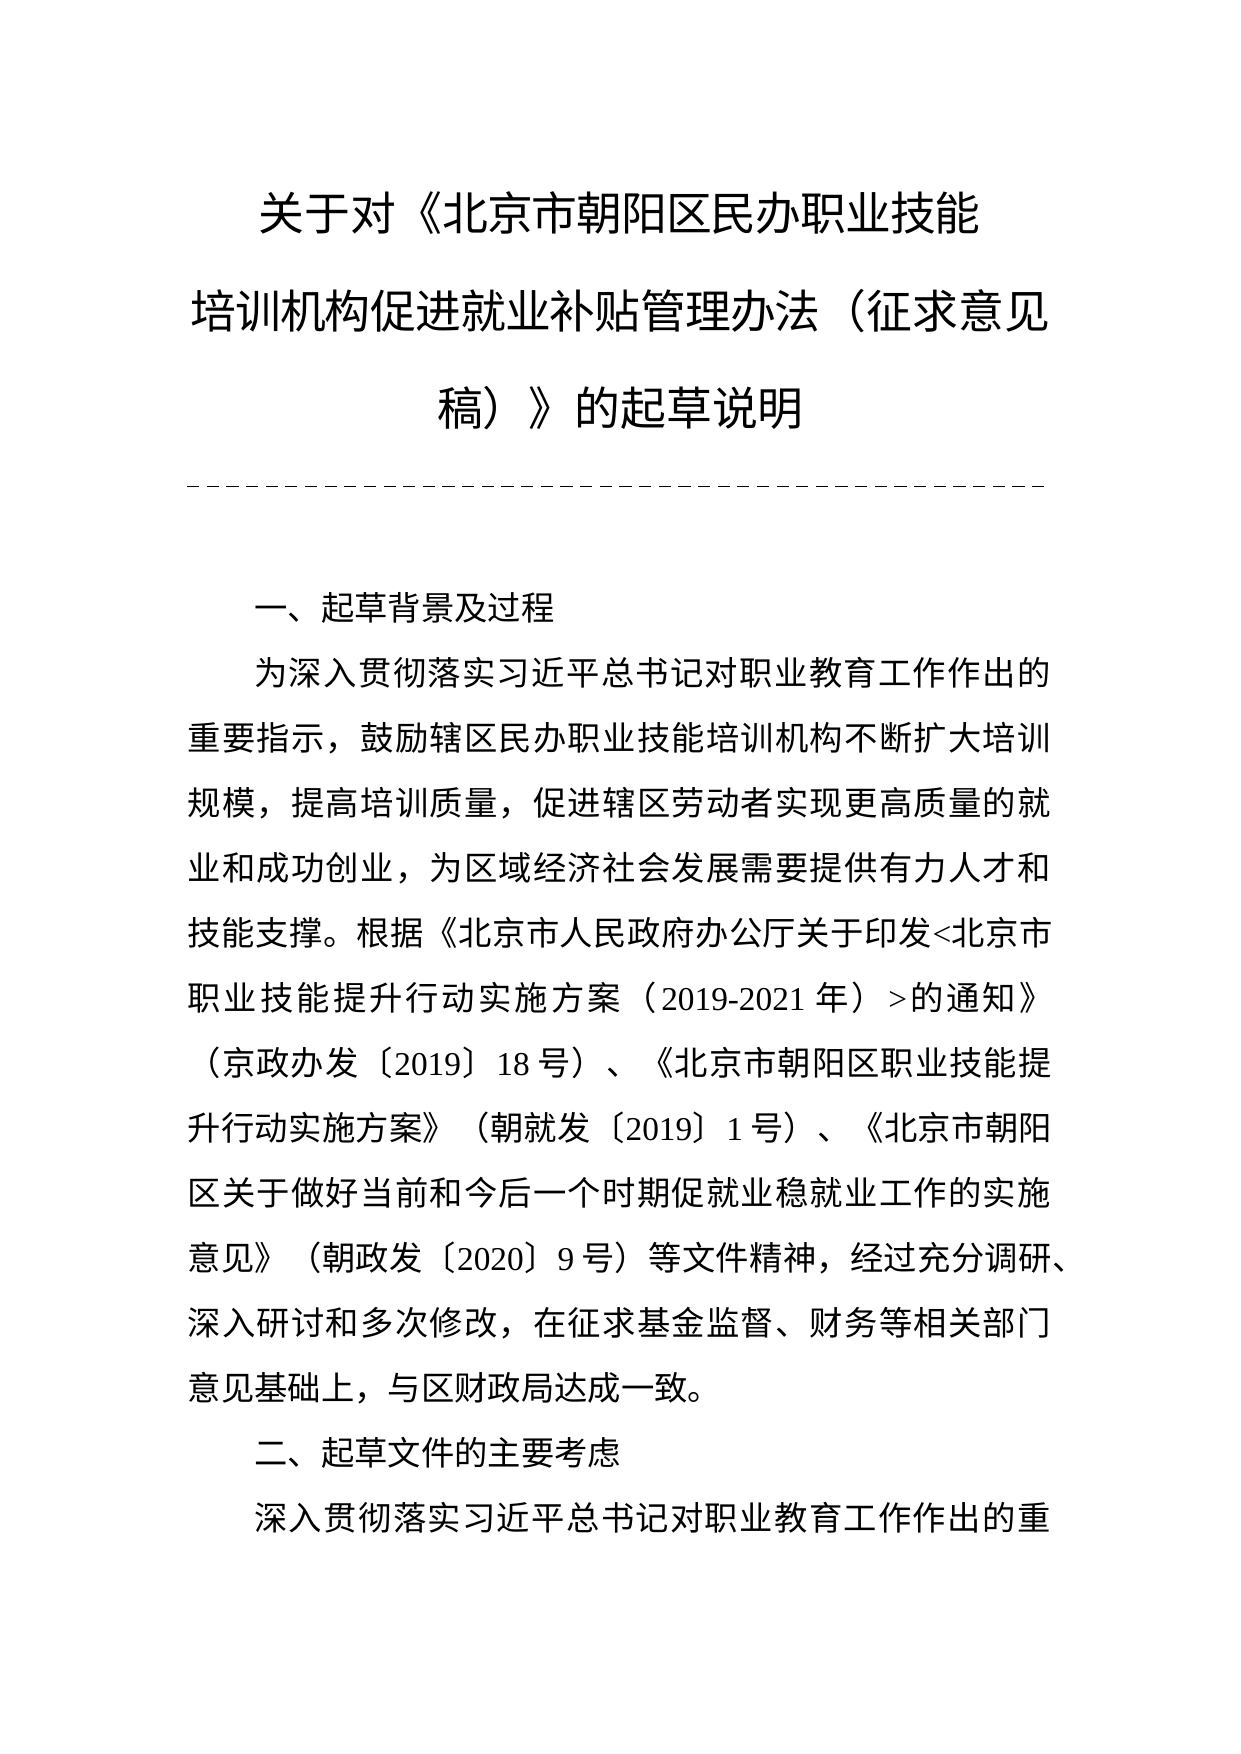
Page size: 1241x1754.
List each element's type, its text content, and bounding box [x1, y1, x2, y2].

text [187, 1484, 1053, 1549]
text 二、起草文件的主要考虑 [254, 1419, 1053, 1484]
text 为深入贯彻落实习近平总书记对职业教育工作作出的重要指示，鼓励辖区民办职业技能培训机构不断扩大培训规模，提高培训质量，促进辖区劳动者实现更高质量的就业和成功创业，为区域经济社会发展需要提供有力人才和技能支撑。根据《北京市人民政府办公厅关于印发<北京市职业技能提升行动实施方案（2019-2021年）>的通知》（京政办发〔2019〕18号）、《北京市朝阳区职业技能提升行动实施方案》（朝就发〔2019〕1号）、《北京市朝阳区关于做好当前和今后一个时期促就业稳就业工作的实施意见》（朝政发〔2020〕9号）等文件精神，经过充分调研、深入研讨和多次修改，在征求基金监督、财务等相关部门意见基础上，与区财政局达成一致。 [187, 639, 1053, 1419]
title 关于对《北京市朝阳区民办职业技能 [187, 162, 1053, 259]
text 一、起草背景及过程 [254, 574, 1053, 639]
title 培训机构促进就业补贴管理办法（征求意见稿）》的起草说明 [187, 259, 1053, 454]
